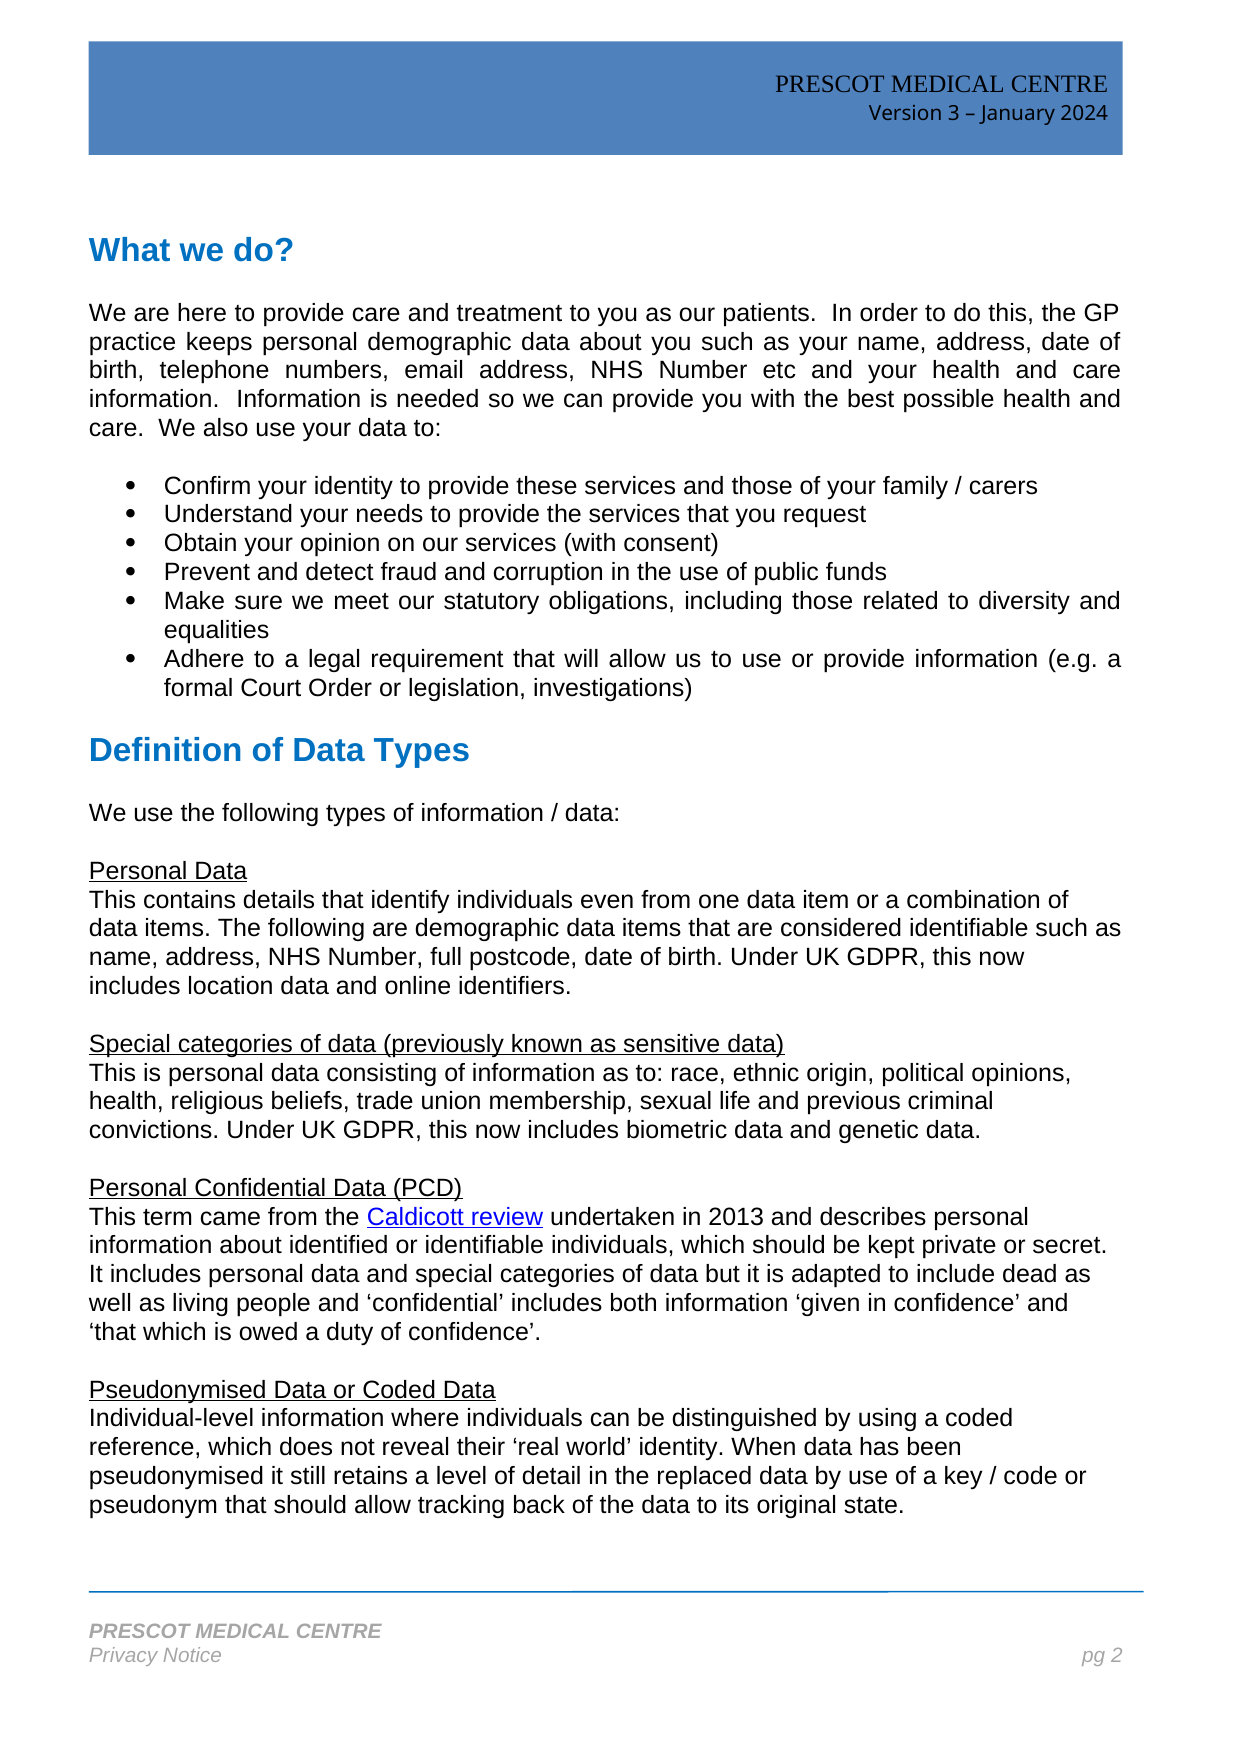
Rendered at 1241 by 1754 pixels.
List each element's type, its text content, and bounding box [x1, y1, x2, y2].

text Personal Data This contains details that identify individuals even from one data item or a combination of data items. The following are demographic data items that are considered identifiable such as name, address, NHS Number, full postcode, date of birth. Under UK GDPR, this now includes location data and online identifiers. [89, 856, 1123, 1000]
text Pseudonymised Data or Coded Data Individual-level information where individuals can be distinguished by using a coded reference, which does not reveal their ‘real world’ identity. When data has been pseudonymised it still retains a level of detail in the replaced data by use of a key / code or pseudonym that should allow tracking back of the data to its original state. [89, 1375, 1123, 1518]
text We use the following types of information / data: [89, 798, 1123, 827]
text Special categories of data (previously known as sensitive data) This is personal data consisting of information as to: race, ethnic origin, political opinions, health, religious beliefs, trade union membership, sexual life and previous criminal convictions. Under UK GDPR, this now includes biometric data and genetic data. [89, 1029, 1123, 1144]
list Confirm your identity to provide these services and those of your family / carers [126, 471, 1123, 499]
text What we do? [89, 230, 1123, 268]
list Understand your needs to provide the services that you request [126, 499, 1123, 528]
list Obtain your opinion on our services (with consent) [126, 528, 1123, 557]
text Personal Confidential Data (PCD) This term came from the Caldicott review undertaken in 2013 and describes personal information about identified or identifiable individuals, which should be kept private or secret. It includes personal data and special categories of data but it is adapted to include dead as well as living people and ‘confidential’ includes both information ‘given in confidence’ and ‘that which is owed a duty of confidence’. [89, 1173, 1123, 1346]
list Prevent and detect fraud and corruption in the use of public funds [126, 557, 1123, 586]
text We are here to provide care and treatment to you as our patients. In order to do this, the GP practice keeps personal demographic data about you such as your name, address, date of birth, telephone numbers, email address, NHS Number etc and your health and care information. Information is needed so we can provide you with the best possible health and care. We also use your data to: [89, 298, 1123, 441]
list Make sure we meet our statutory obligations, including those related to diversity and equalities [126, 586, 1123, 644]
text Definition of Data Types [89, 730, 1123, 769]
list Adhere to a legal requirement that will allow us to use or provide information (e.g. a formal Court Order or legislation, investigations) [126, 644, 1123, 701]
